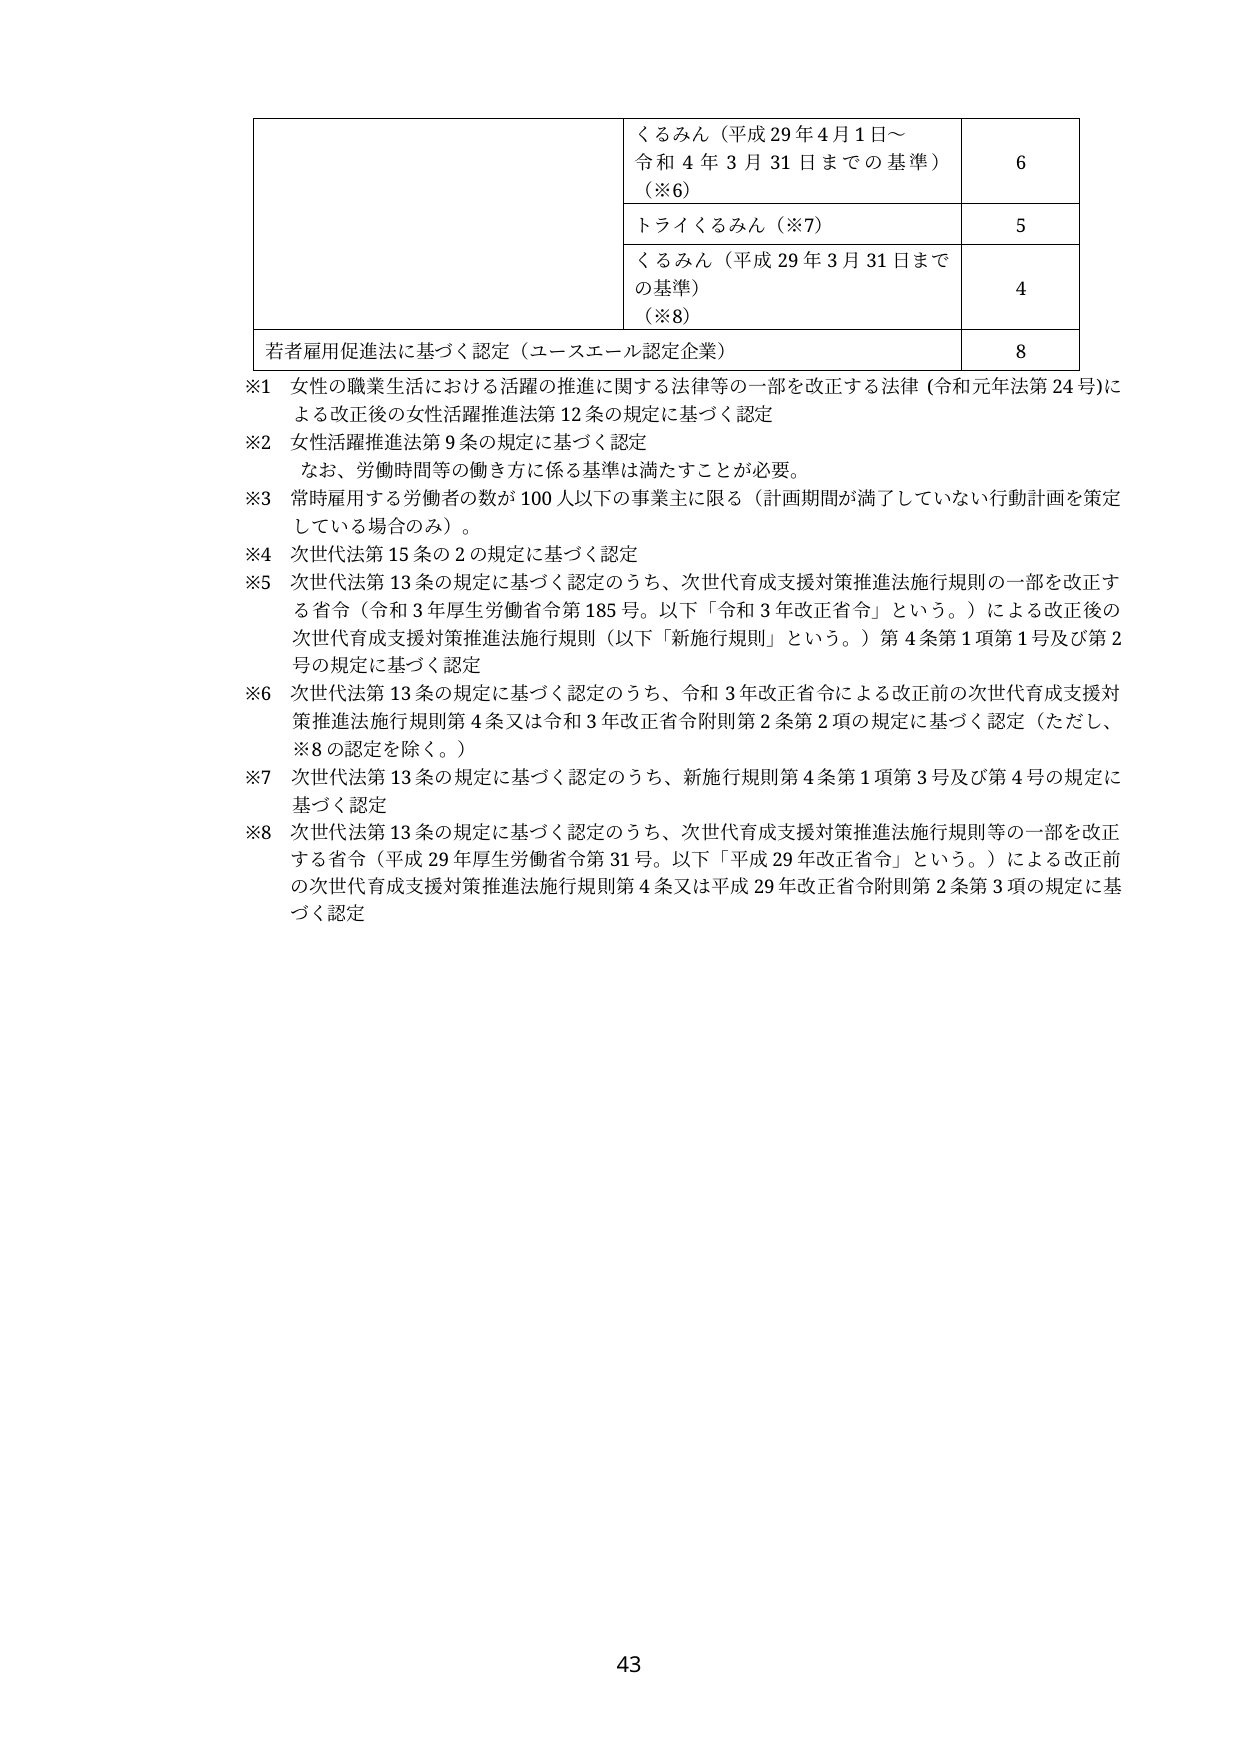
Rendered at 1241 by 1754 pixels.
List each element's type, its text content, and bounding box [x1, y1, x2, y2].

table_cell 6 [962, 119, 1079, 203]
table_cell 4 [962, 245, 1079, 329]
table_cell トライくるみん（※7） [624, 204, 961, 244]
table_cell くるみん（平成29年4月1日～ 令和4年3月31日までの基準）（※6） [624, 119, 961, 203]
text ※7 次世代法第13条の規定に基づく認定のうち、新施行規則第4条第1項第3号及び第4号の規定に基づく認定 [245, 762, 1122, 818]
text ※4 次世代法第15条の2の規定に基づく認定 [245, 539, 1122, 567]
text ※2 女性活躍推進法第9条の規定に基づく認定 [245, 427, 1122, 455]
text ※3 常時雇用する労働者の数が100人以下の事業主に限る（計画期間が満了していない行動計画を策定している場合のみ）。 [245, 483, 1122, 539]
text なお、労働時間等の働き方に係る基準は満たすことが必要。 [300, 455, 1122, 483]
table_cell 若者雇用促進法に基づく認定（ユースエール認定企業） [254, 330, 961, 370]
table_cell 5 [962, 204, 1079, 244]
table_cell くるみん（平成29年3月31日までの基準） （※8） [624, 245, 961, 329]
text ※8 次世代法第13条の規定に基づく認定のうち、次世代育成支援対策推進法施行規則等の一部を改正する省令（平成29年厚生労働省令第31号。以下「平成29年改正省令」という。）による改正前の次世代育成支援対策推進法施行規則第4条又は平成29年改正省令附則第2条第3項の規定に基づく認定 [245, 818, 1122, 926]
table_cell 8 [962, 330, 1079, 370]
text ※5 次世代法第13条の規定に基づく認定のうち、次世代育成支援対策推進法施行規則の一部を改正する省令（令和3年厚生労働省令第185号。以下「令和3年改正省令」という。）による改正後の次世代育成支援対策推進法施行規則（以下「新施行規則」という。）第4条第1項第1号及び第2号の規定に基づく認定 [245, 567, 1122, 678]
text ※6 次世代法第13条の規定に基づく認定のうち、令和3年改正省令による改正前の次世代育成支援対策推進法施行規則第4条又は令和3年改正省令附則第2条第2項の規定に基づく認定（ただし、※8の認定を除く。） [245, 678, 1122, 762]
text ※1 女性の職業生活における活躍の推進に関する法律等の一部を改正する法律 (令和元年法第24号)による改正後の女性活躍推進法第12条の規定に基づく認定 [245, 371, 1122, 427]
